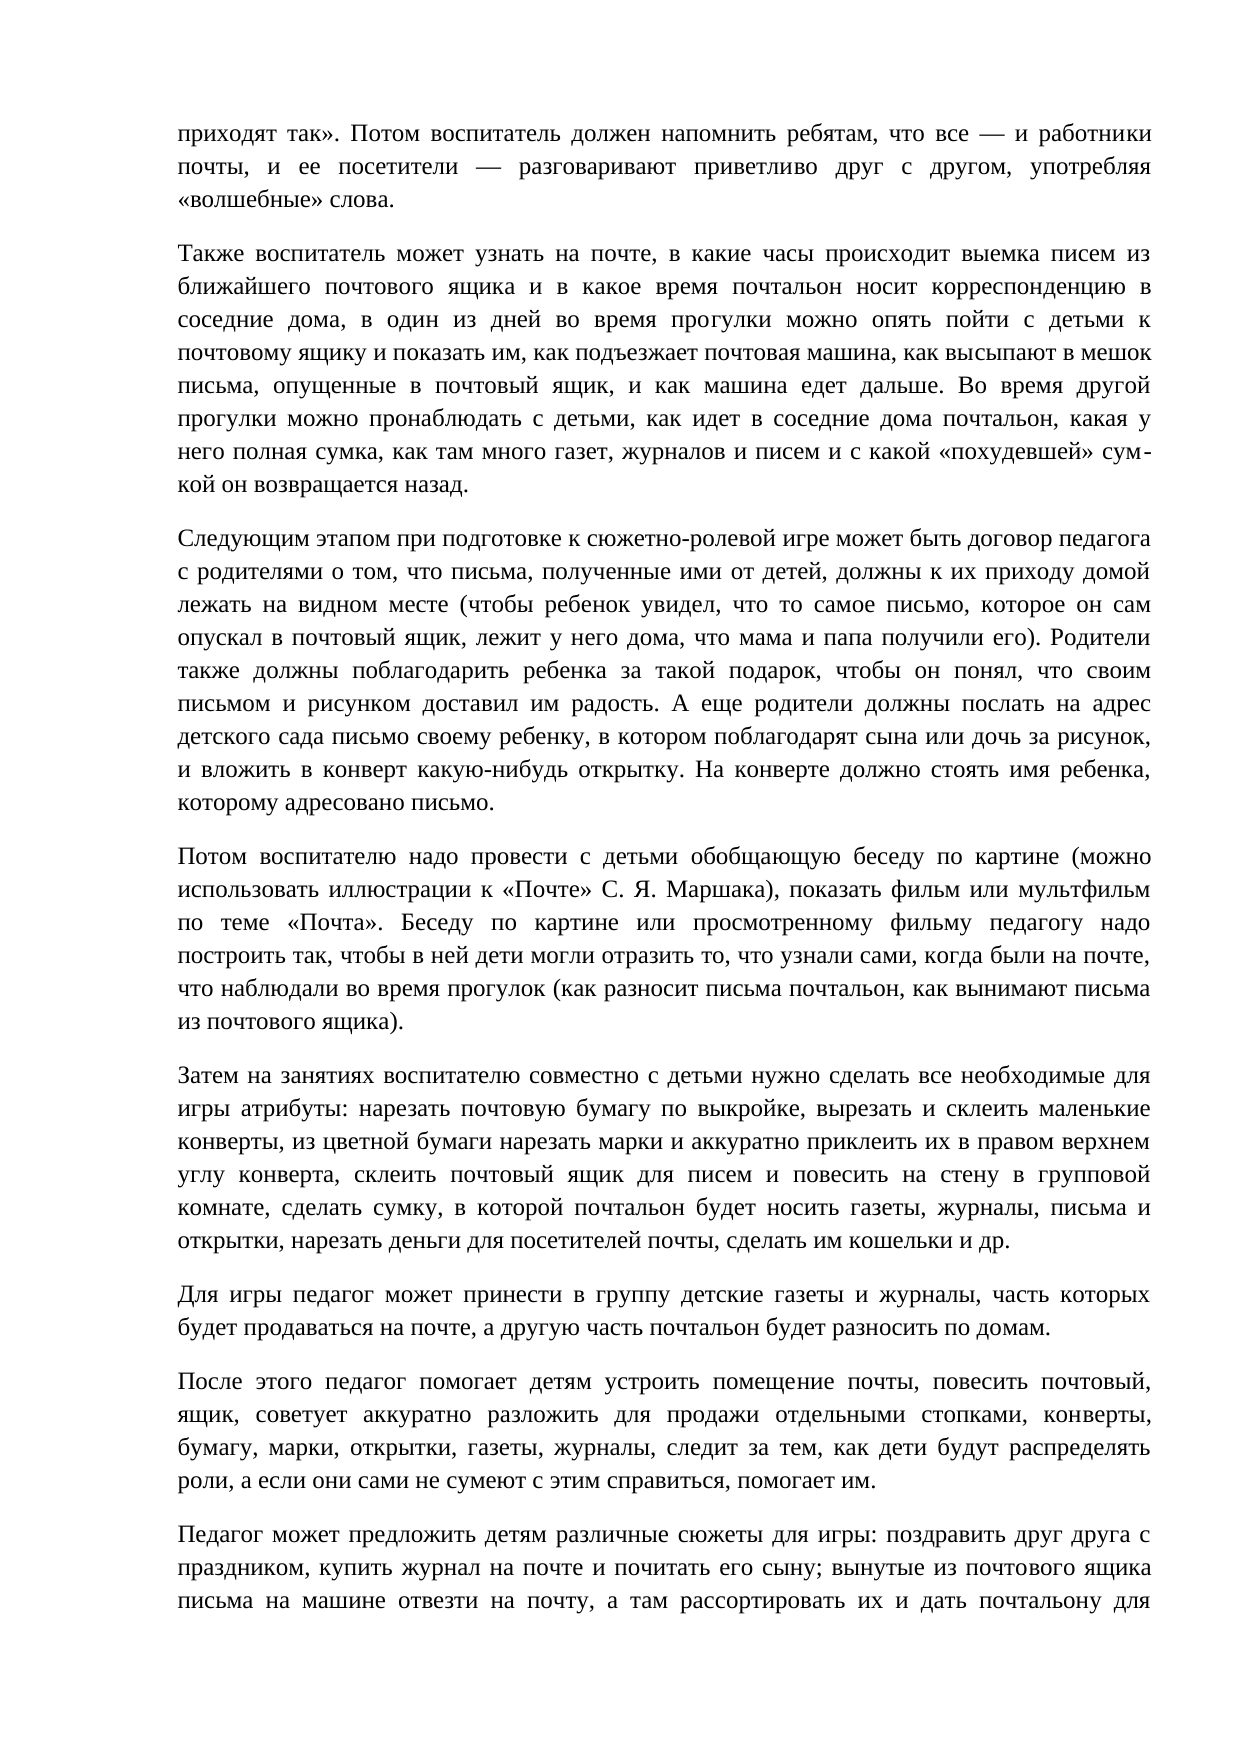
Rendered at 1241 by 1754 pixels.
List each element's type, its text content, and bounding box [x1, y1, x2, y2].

text Для игры педагог может принести в группу детские газеты и журналы, часть которых будет продаваться на почте, а другую часть почтальон будет разносить по домам. [177, 1279, 1152, 1341]
text Следующим этапом при подготовке к сюжетно-ролевой игре может быть договор педагога с родителями о том, что письма, полученные ими от детей, должны к их приходу домой лежать на видном месте (чтобы ребенок увидел, что то самое письмо, которое он сам опускал в почтовый ящик, лежит у него дома, что мама и папа получили его). Родители также должны поблагодарить ребенка за такой подарок, чтобы он понял, что своим письмом и рисунком доставил им радость. А еще родители должны послать на адрес детского сада письмо своему ребенку, в котором поблагодарят сына или дочь за рисунок, и вложить в конверт какую-нибудь открытку. На конверте должно стоять имя ребенка, которому адресовано письмо. [177, 523, 1152, 816]
text Потом воспитателю надо провести с детьми обобщающую беседу по картине (можно использовать иллюстрации к «Почте» С. Я. Маршака), показать фильм или мультфильм по теме «Почта». Беседу по картине или просмотренному фильму педагогу надо построить так, чтобы в ней дети могли отразить то, что узнали сами, когда были на почте, что наблюдали во время прогулок (как разносит письма почтальон, как вынимают письма из почтового ящика). [177, 841, 1152, 1035]
text Затем на занятиях воспитателю совместно с детьми нужно сделать все необходимые для игры атрибуты: нарезать почтовую бумагу по выкройке, вырезать и склеить маленькие конверты, из цветной бумаги нарезать марки и аккуратно приклеить их в правом верхнем углу конверта, склеить почтовый ящик для писем и повесить на стену в групповой комнате, сделать сумку, в которой почтальон будет носить газеты, журналы, письма и открытки, нарезать деньги для посетителей почты, сделать им кошельки и др. [177, 1060, 1152, 1254]
text После этого педагог помогает детям устроить помещение почты, повесить почтовый, ящик, советует аккуратно разложить для продажи отдельными стопками, конверты, бумагу, марки, открытки, газеты, журналы, следит за тем, как дети будут распределять роли, а если они сами не сумеют с этим справиться, помогает им. [177, 1366, 1152, 1494]
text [177, 118, 1152, 213]
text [177, 1519, 1152, 1613]
text Также воспитатель может узнать на почте, в какие часы происходит выемка писем из ближайшего почтового ящика и в какое время почтальон носит корреспонденцию в соседние дома, в один из дней во время прогулки можно опять пойти с детьми к почтовому ящику и показать им, как подъезжает почтовая машина, как высыпают в мешок письма, опущенные в почтовый ящик, и как машина едет дальше. Во время другой прогулки можно пронаблюдать с детьми, как идет в соседние дома почтальон, какая у него полная сумка, как там много газет, журналов и писем и с какой «похудевшей» сумкой он возвращается назад. [177, 238, 1152, 498]
